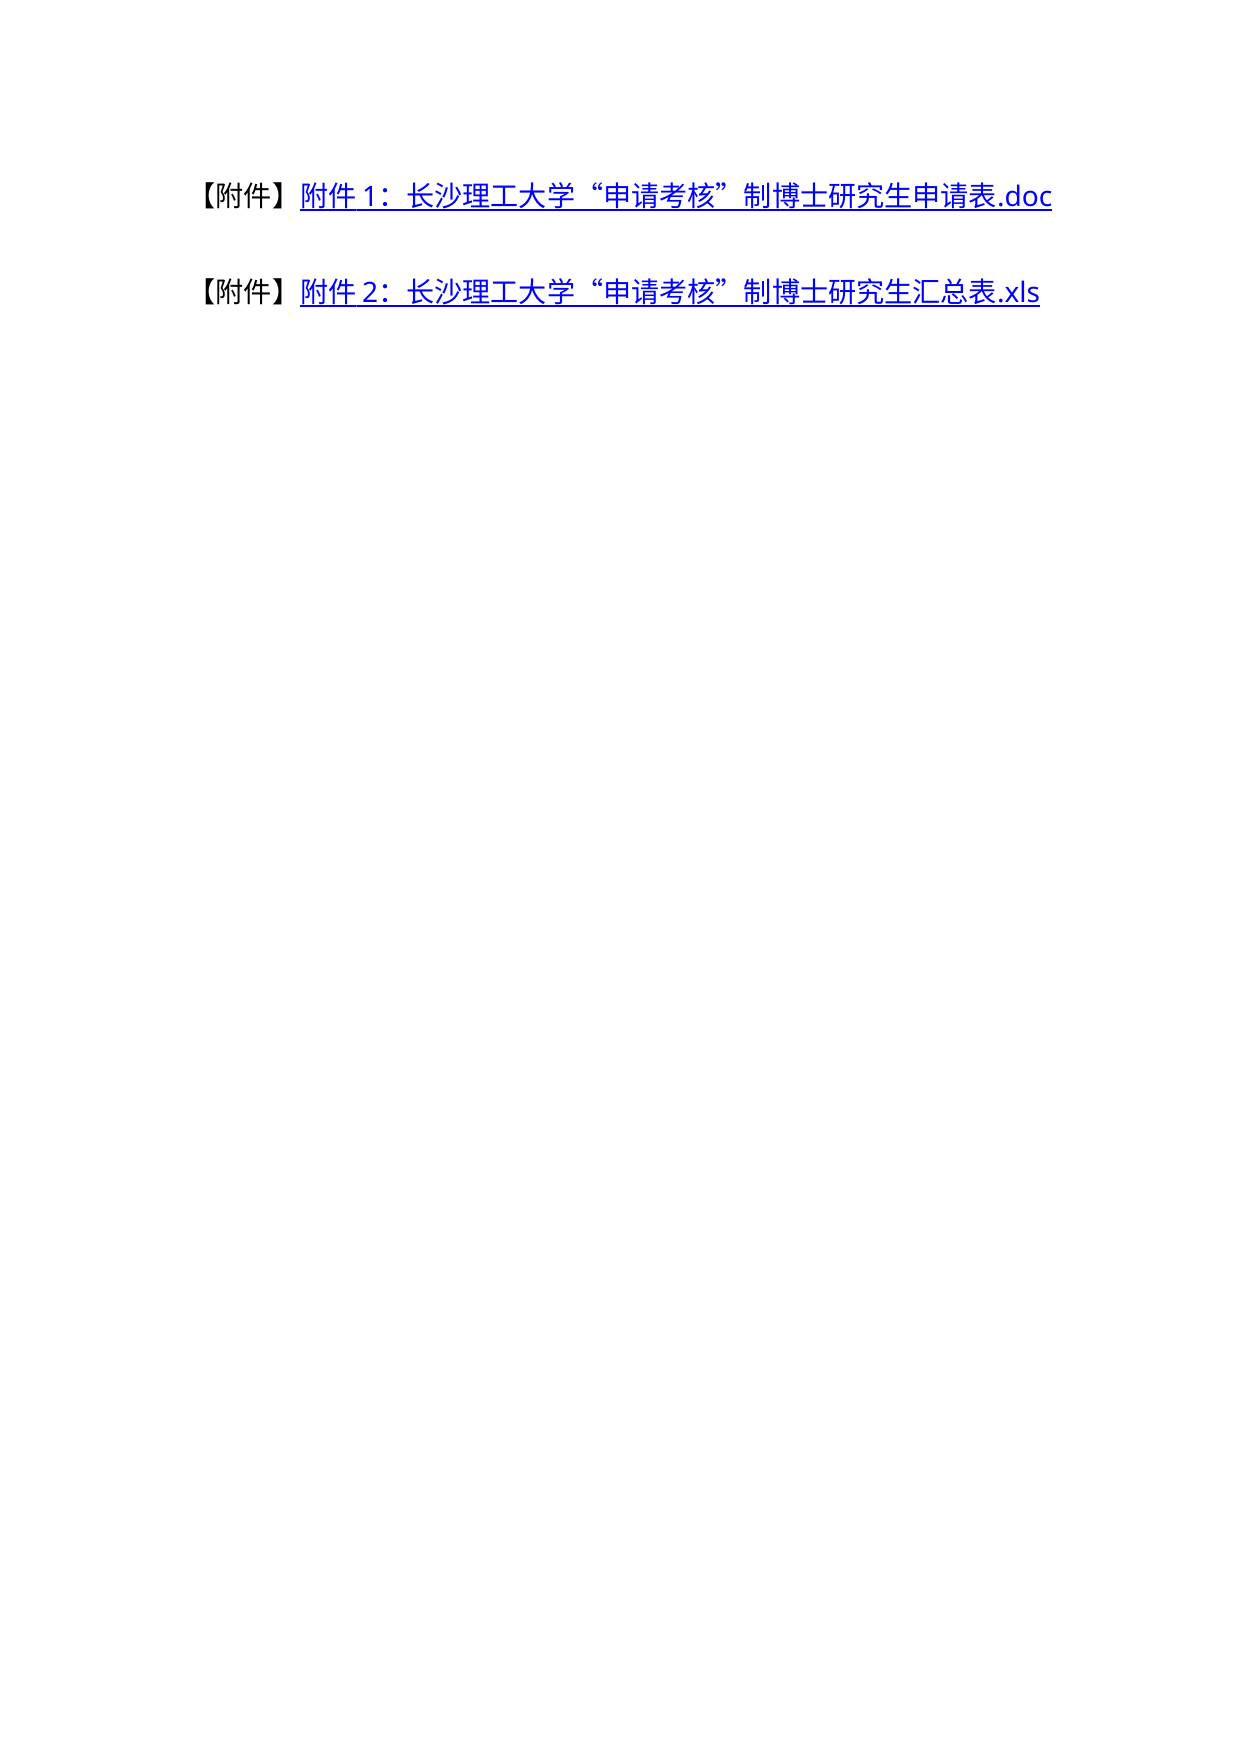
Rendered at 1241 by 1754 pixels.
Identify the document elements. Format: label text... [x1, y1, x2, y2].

text 【附件】附件1：长沙理工大学“申请考核”制博士研究生申请表.doc [187, 162, 1053, 227]
text 【附件】附件2：长沙理工大学“申请考核”制博士研究生汇总表.xls [187, 258, 1053, 323]
